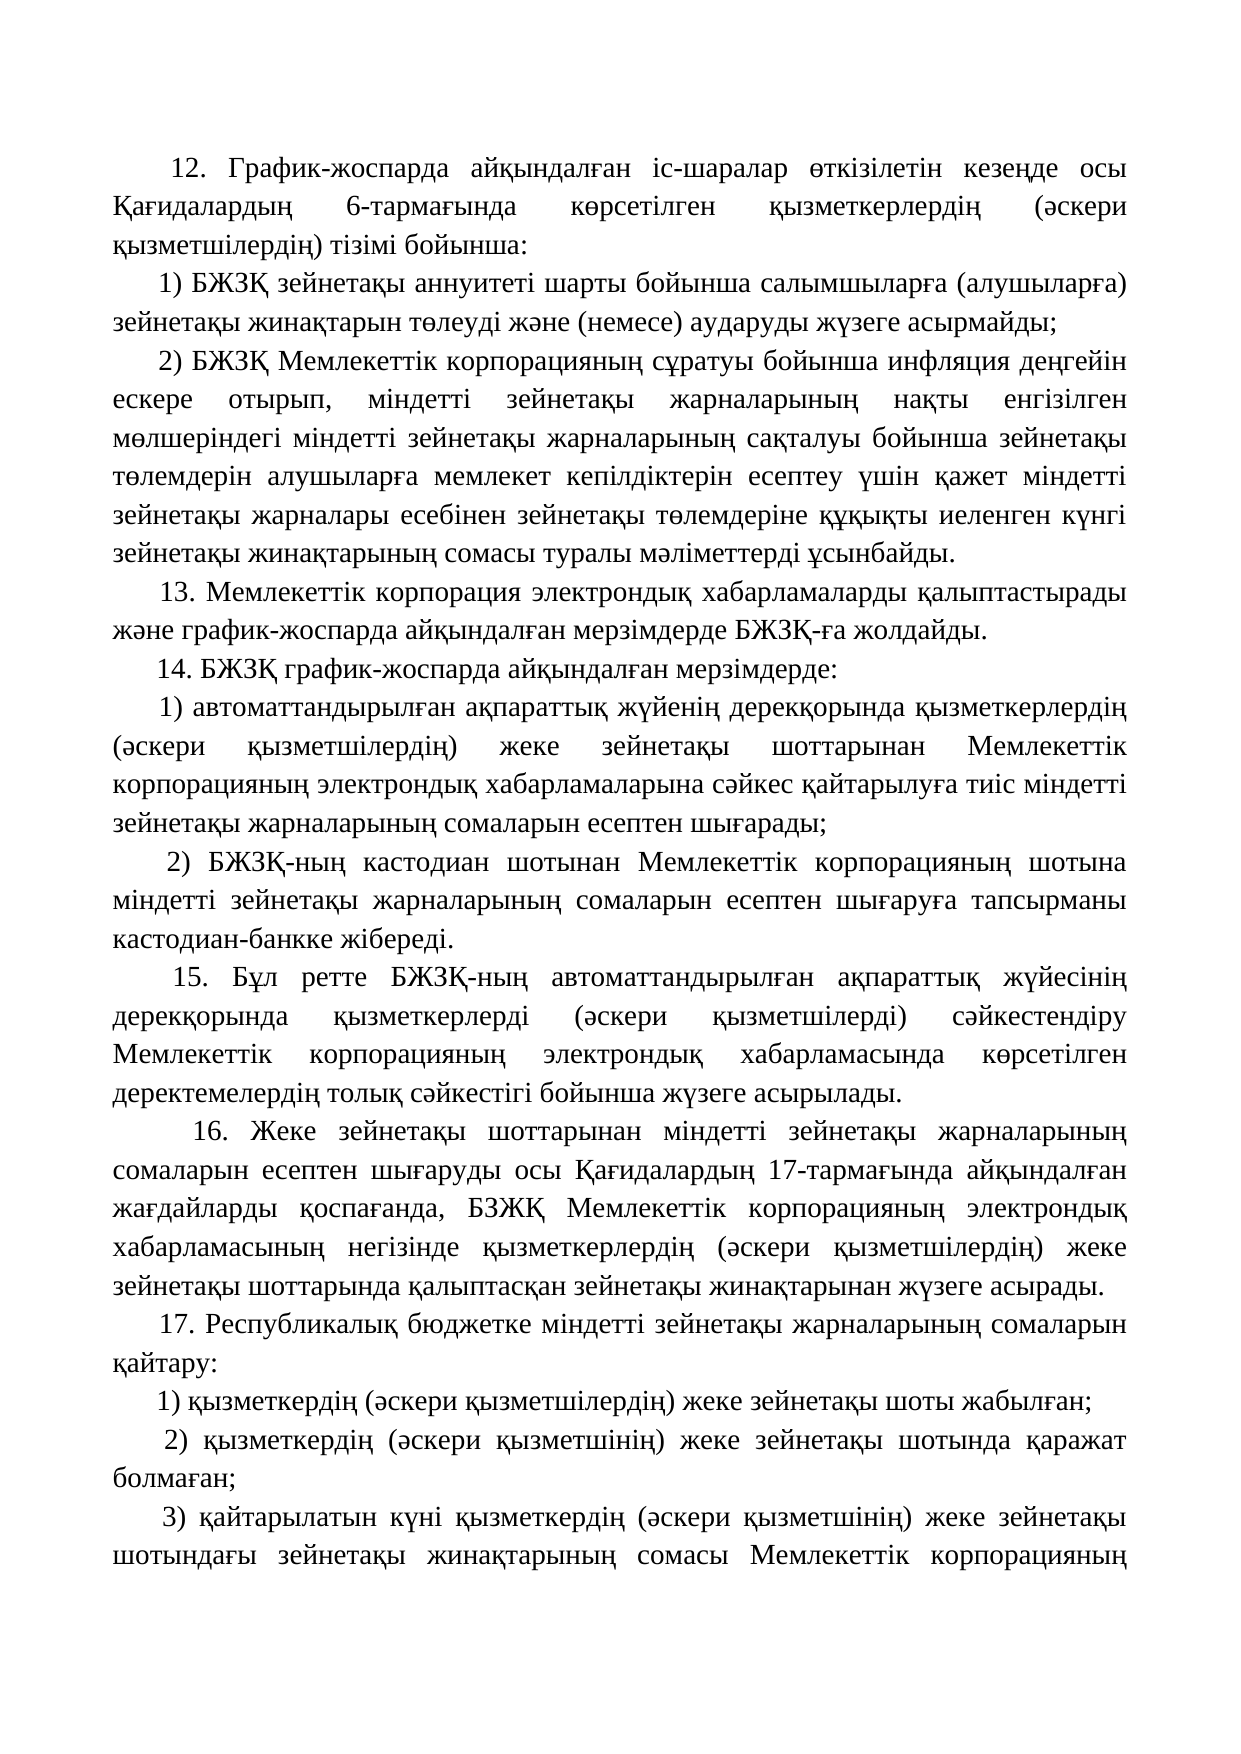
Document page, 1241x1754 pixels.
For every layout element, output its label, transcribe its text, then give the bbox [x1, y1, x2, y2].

text 1) қызметкердің (әскери қызметшілердің) жеке зейнетақы шоты жабылған; [112, 1383, 1128, 1417]
text 14. БЖЗҚ график-жоспарда айқындалған мерзімдерде: [112, 651, 1128, 684]
text 15. Бұл ретте БЖЗҚ-ның автоматтандырылған ақпараттық жүйесінің дерекқорында қызметкерлерді (әскери қызметшілерді) сәйкестендіру Мемлекеттік корпорацияның электрондық хабарламасында көрсетілген деректемелердің толық сәйкестігі бойынша жүзеге асырылады. [112, 959, 1128, 1108]
text 16. Жеке зейнетақы шоттарынан міндетті зейнетақы жарналарының сомаларын есептен шығаруды осы Қағидалардың 17-тармағында айқындалған жағдайларды қоспағанда, БЗЖҚ Мемлекеттік корпорацияның электрондық хабарламасының негізінде қызметкерлердің (әскери қызметшілердің) жеке зейнетақы шоттарында қалыптасқан зейнетақы жинақтарынан жүзеге асырады. [112, 1113, 1128, 1301]
text 2) қызметкердің (әскери қызметшінің) жеке зейнетақы шотында қаражат болмаған; [112, 1422, 1128, 1494]
text 2) БЖЗҚ Мемлекеттік корпорацияның сұратуы бойынша инфляция деңгейін ескере отырып, міндетті зейнетақы жарналарының нақты енгізілген мөлшеріндегі міндетті зейнетақы жарналарының сақталуы бойынша зейнетақы төлемдерін алушыларға мемлекет кепілдіктерін есептеу үшін қажет міндетті зейнетақы жарналары есебінен зейнетақы төлемдеріне құқықты иеленген күнгі зейнетақы жинақтарының сомасы туралы мәліметтерді ұсынбайды. [112, 343, 1128, 569]
text 17. Республикалық бюджетке міндетті зейнетақы жарналарының сомаларын қайтару: [112, 1306, 1128, 1378]
text 1) автоматтандырылған ақпараттық жүйенің дерекқорында қызметкерлердің (әскери қызметшілердің) жеке зейнетақы шоттарынан Мемлекеттік корпорацияның электрондық хабарламаларына сәйкес қайтарылуға тиіс міндетті зейнетақы жарналарының сомаларын есептен шығарады; [112, 689, 1128, 839]
text 2) БЖЗҚ-ның кастодиан шотынан Мемлекеттік корпорацияның шотына міндетті зейнетақы жарналарының сомаларын есептен шығаруға тапсырманы кастодиан-банкке жібереді. [112, 844, 1128, 954]
text 1) БЖЗҚ зейнетақы аннуитеті шарты бойынша салымшыларға (алушыларға) зейнетақы жинақтарын төлеуді және (немесе) аударуды жүзеге асырмайды; [112, 266, 1128, 338]
text 13. Мемлекеттік корпорация электрондық хабарламаларды қалыптастырады және график-жоспарда айқындалған мерзімдерде БЖЗҚ-ға жолдайды. [112, 574, 1128, 646]
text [112, 1499, 1128, 1571]
text 12. График-жоспарда айқындалған іс-шаралар өткізілетін кезеңде осы Қағидалардың 6-тармағында көрсетілген қызметкерлердің (әскери қызметшілердің) тізімі бойынша: [112, 150, 1128, 261]
